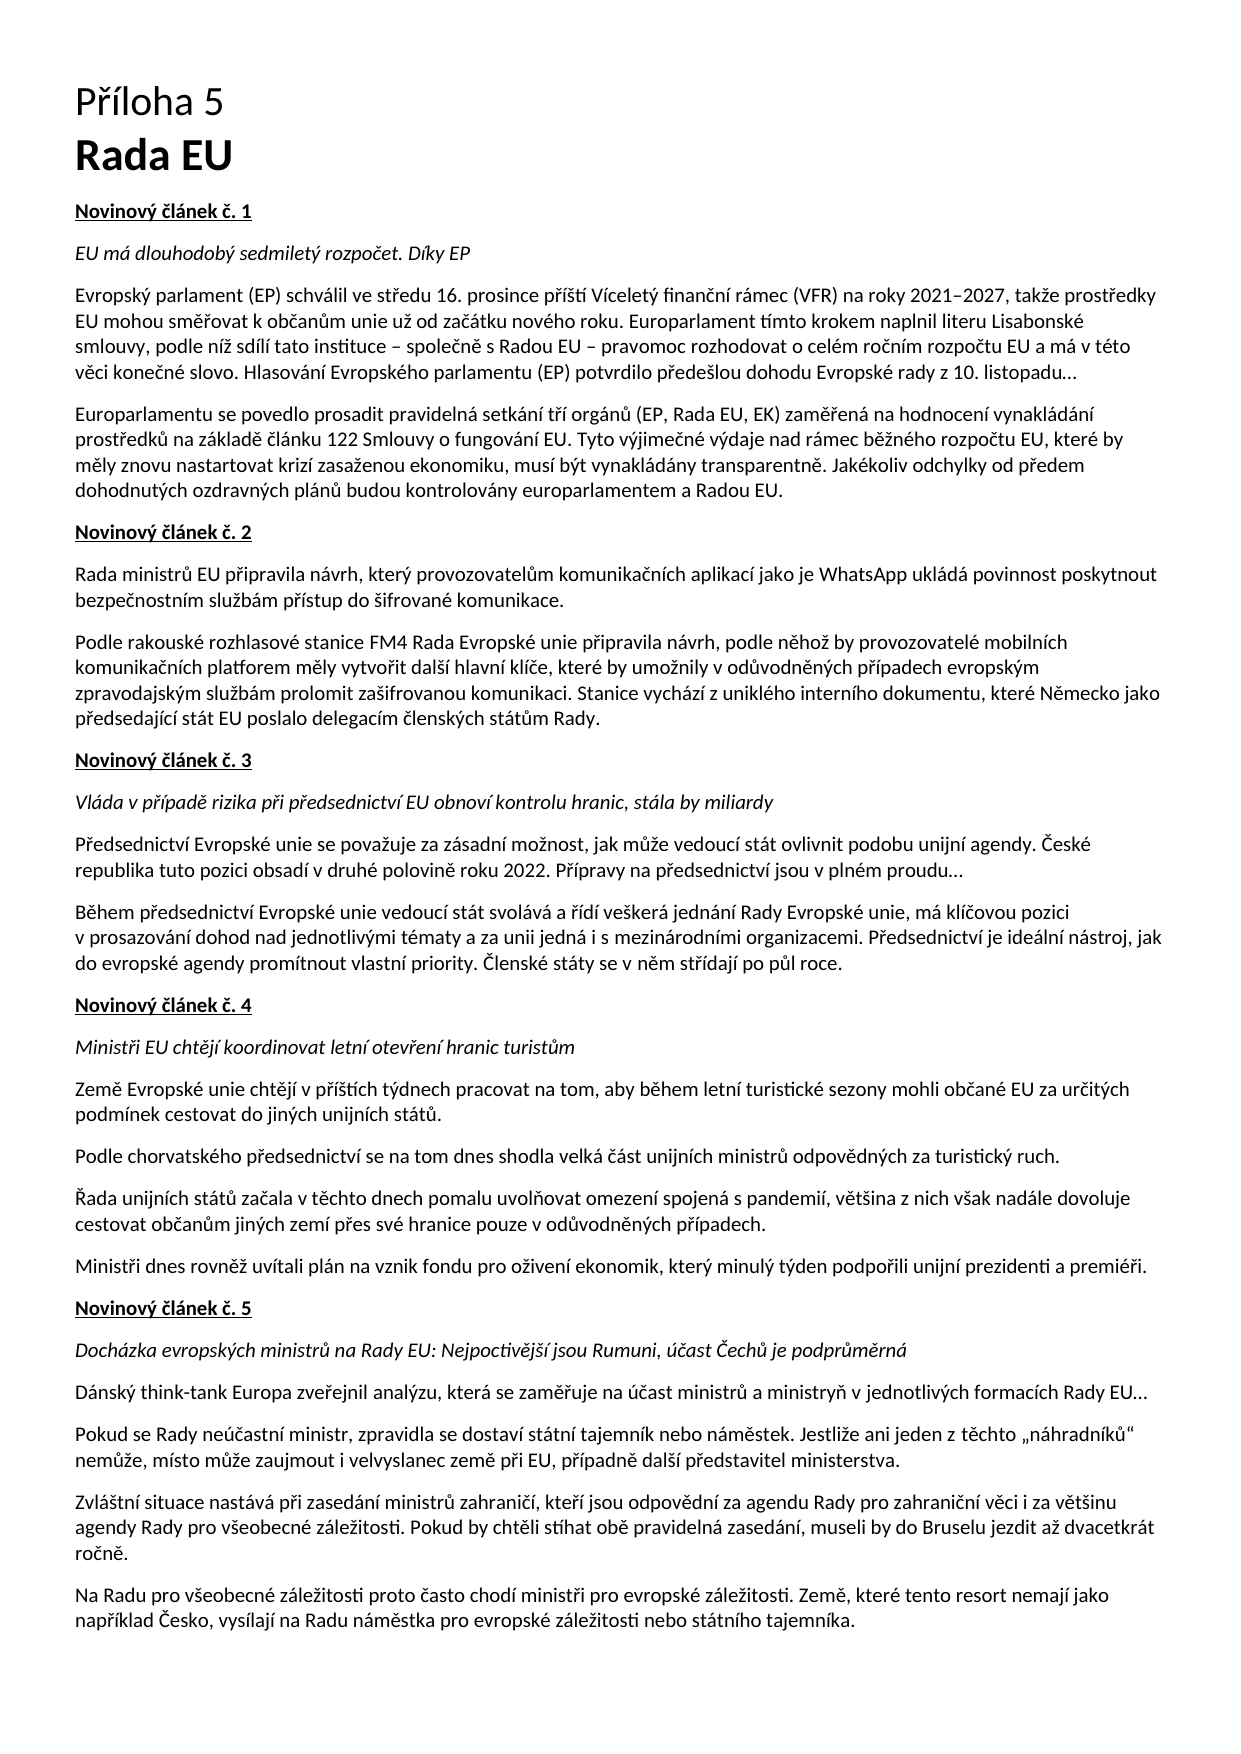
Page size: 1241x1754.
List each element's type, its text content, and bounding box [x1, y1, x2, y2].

text Během předsednictví Evropské unie vedoucí stát svolává a řídí veškerá jednání Rady Evropské unie, má klíčovou pozici v prosazování dohod nad jednotlivými tématy a za unii jedná i s mezinárodními organizacemi. Předsednictví je ideální nástroj, jak do evropské agendy promítnout vlastní priority. Členské státy se v něm střídají po půl roce. [75, 899, 1165, 975]
text Na Radu pro všeobecné záležitosti proto často chodí ministři pro evropské záležitosti. Země, které tento resort nemají jako například Česko, vysílají na Radu náměstka pro evropské záležitosti nebo státního tajemníka. [75, 1582, 1165, 1633]
text EU má dlouhodobý sedmiletý rozpočet. Díky EP [75, 241, 1165, 266]
text Novinový článek č. 4 [75, 992, 1165, 1017]
text Docházka evropských ministrů na Rady EU: Nejpoctivější jsou Rumuni, účast Čechů je podprůměrná [75, 1337, 1165, 1363]
text Ministři dnes rovněž uvítali plán na vznik fondu pro oživení ekonomik, který minulý týden podpořili unijní prezidenti a premiéři. [75, 1253, 1165, 1278]
text Rada ministrů EU připravila návrh, který provozovatelům komunikačních aplikací jako je WhatsApp ukládá povinnost poskytnout bezpečnostním službám přístup do šifrované komunikace. [75, 561, 1165, 612]
text Dánský think-tank Europa zveřejnil analýzu, která se zaměřuje na účast ministrů a ministryň v jednotlivých formacích Rady EU… [75, 1379, 1165, 1405]
text Novinový článek č. 2 [75, 519, 1165, 545]
text Podle chorvatského předsednictví se na tom dnes shodla velká část unijních ministrů odpovědných za turistický ruch. [75, 1143, 1165, 1169]
text Řada unijních států začala v těchto dnech pomalu uvolňovat omezení spojená s pandemií, většina z nich však nadále dovoluje cestovat občanům jiných zemí přes své hranice pouze v odůvodněných případech. [75, 1186, 1165, 1236]
subtitle Příloha 5 [75, 75, 1165, 126]
text Ministři EU chtějí koordinovat letní otevření hranic turistům [75, 1034, 1165, 1059]
text Novinový článek č. 5 [75, 1295, 1165, 1321]
text Pokud se Rady neúčastní ministr, zpravidla se dostaví státní tajemník nebo náměstek. Jestliže ani jeden z těchto „náhradníků“ nemůže, místo může zaujmout i velvyslanec země při EU, případně další představitel ministerstva. [75, 1421, 1165, 1472]
text Novinový článek č. 3 [75, 747, 1165, 773]
text Podle rakouské rozhlasové stanice FM4 Rada Evropské unie připravila návrh, podle něhož by provozovatelé mobilních komunikačních platforem měly vytvořit další hlavní klíče, které by umožnily v odůvodněných případech evropským zpravodajským službám prolomit zašifrovanou komunikaci. Stanice vychází z uniklého interního dokumentu, které Německo jako předsedající stát EU poslalo delegacím členských státům Rady. [75, 629, 1165, 731]
text Předsednictví Evropské unie se považuje za zásadní možnost, jak může vedoucí stát ovlivnit podobu unijní agendy. České republika tuto pozici obsadí v druhé polovině roku 2022. Přípravy na předsednictví jsou v plném proudu… [75, 831, 1165, 882]
text Rada EU [75, 126, 1165, 182]
text Vláda v případě rizika při předsednictví EU obnoví kontrolu hranic, stála by miliardy [75, 789, 1165, 815]
text Novinový článek č. 1 [75, 198, 1165, 224]
text Země Evropské unie chtějí v příštích týdnech pracovat na tom, aby během letní turistické sezony mohli občané EU za určitých podmínek cestovat do jiných unijních států. [75, 1076, 1165, 1127]
text Zvláštní situace nastává při zasedání ministrů zahraničí, kteří jsou odpovědní za agendu Rady pro zahraniční věci i za většinu agendy Rady pro všeobecné záležitosti. Pokud by chtěli stíhat obě pravidelná zasedání, museli by do Bruselu jezdit až dvacetkrát ročně. [75, 1489, 1165, 1565]
text Europarlamentu se povedlo prosadit pravidelná setkání tří orgánů (EP, Rada EU, EK) zaměřená na hodnocení vynakládání prostředků na základě článku 122 Smlouvy o fungování EU. Tyto výjimečné výdaje nad rámec běžného rozpočtu EU, které by měly znovu nastartovat krizí zasaženou ekonomiku, musí být vynakládány transparentně. Jakékoliv odchylky od předem dohodnutých ozdravných plánů budou kontrolovány europarlamentem a Radou EU. [75, 401, 1165, 503]
text Evropský parlament (EP) schválil ve středu 16. prosince příští Víceletý finanční rámec (VFR) na roky 2021–2027, takže prostředky EU mohou směřovat k občanům unie už od začátku nového roku. Europarlament tímto krokem naplnil literu Lisabonské smlouvy, podle níž sdílí tato instituce – společně s Radou EU – pravomoc rozhodovat o celém ročním rozpočtu EU a má v této věci konečné slovo. Hlasování Evropského parlamentu (EP) potvrdilo předešlou dohodu Evropské rady z 10. listopadu… [75, 283, 1165, 384]
